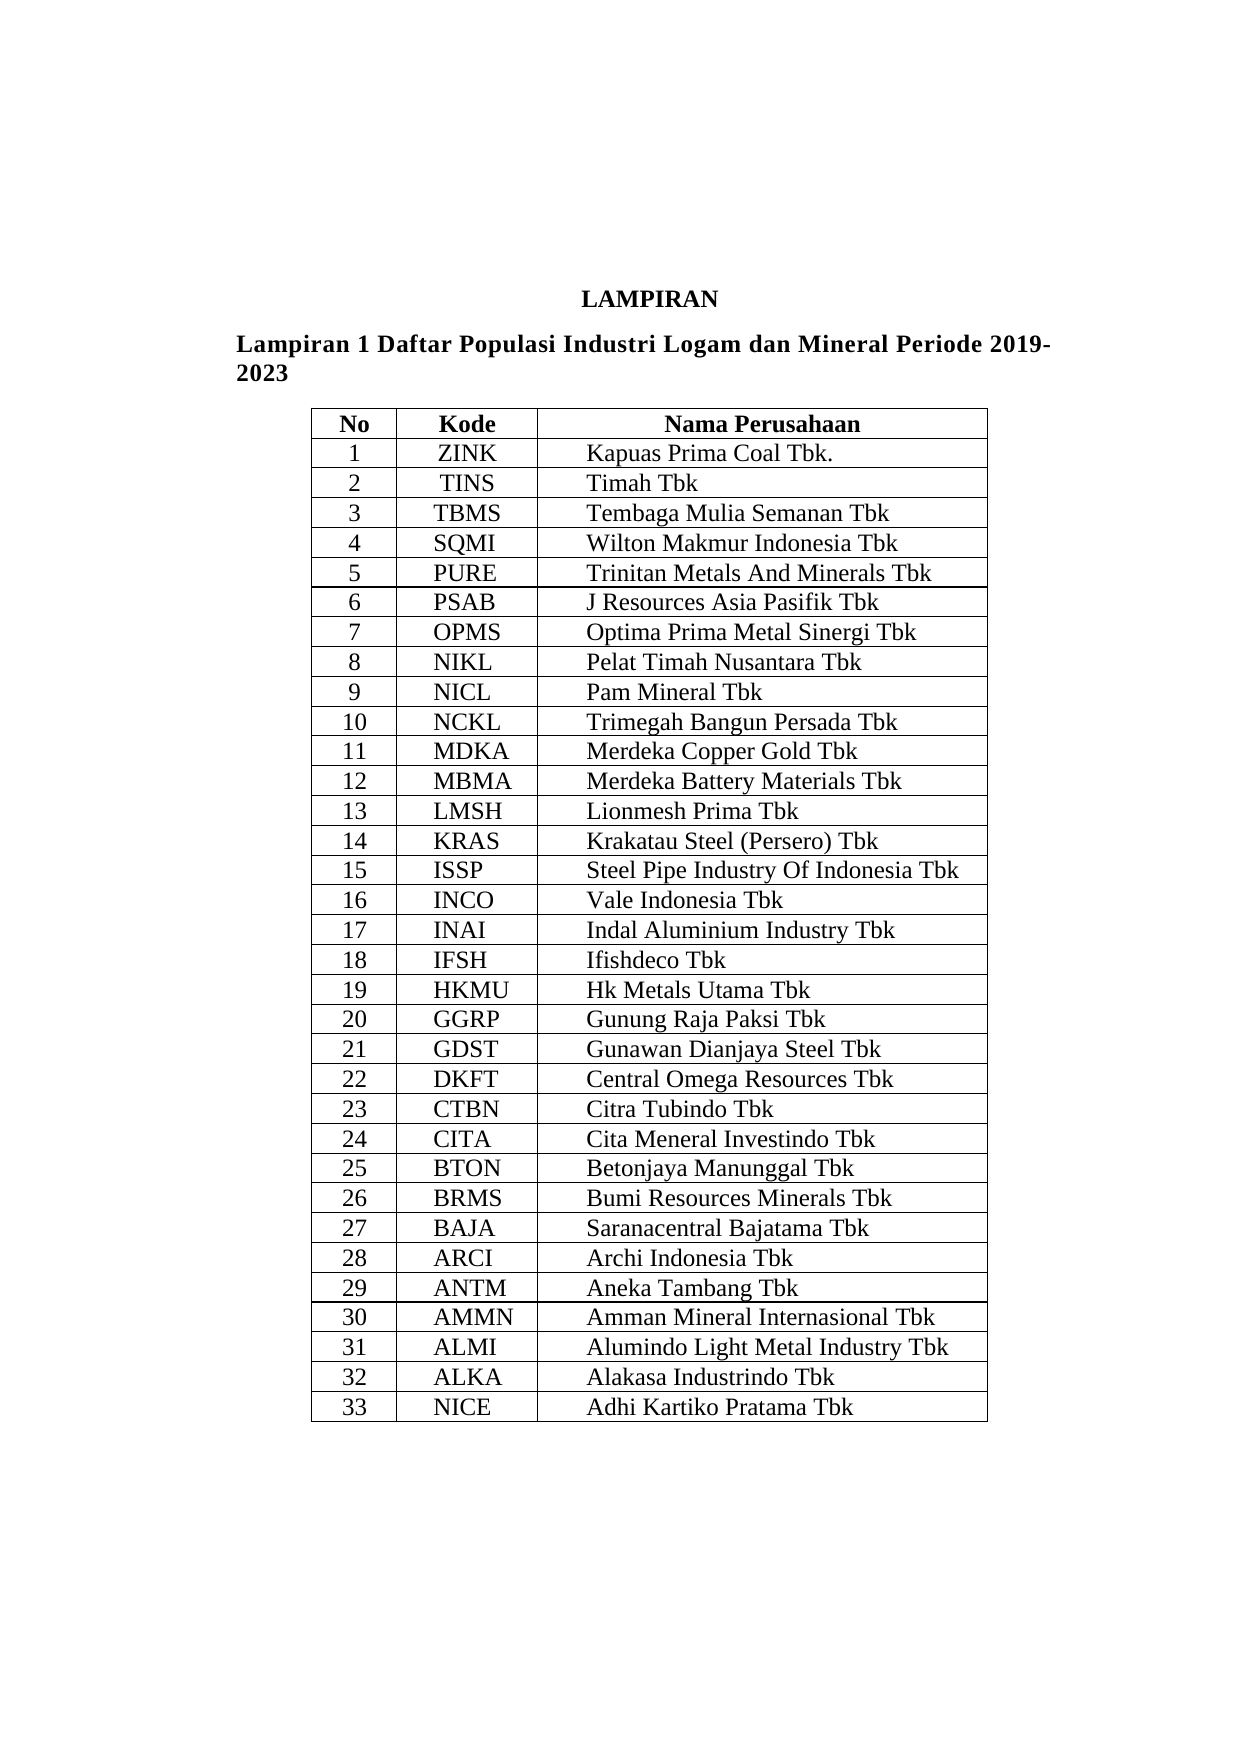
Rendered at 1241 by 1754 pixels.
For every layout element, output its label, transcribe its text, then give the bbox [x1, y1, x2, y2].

table_cell Timah Tbk [538, 468, 987, 497]
table_cell Wilton Makmur Indonesia Tbk [538, 528, 987, 557]
table_cell 11 [312, 736, 396, 765]
table_cell 30 [312, 1303, 396, 1331]
table_cell 4 [312, 528, 396, 557]
table_cell 14 [312, 826, 396, 854]
table_cell 12 [312, 766, 396, 795]
table_cell 2 [312, 468, 396, 497]
table_cell Vale Indonesia Tbk [538, 885, 987, 914]
table_cell ALKA [397, 1362, 537, 1391]
table_cell 8 [312, 647, 396, 676]
table_cell 29 [312, 1273, 396, 1301]
table_cell Pelat Timah Nusantara Tbk [538, 647, 987, 676]
table_cell INCO [397, 885, 537, 914]
table_cell Gunung Raja Paksi Tbk [538, 1005, 987, 1033]
table_cell 1 [312, 439, 396, 467]
table_cell 26 [312, 1183, 396, 1212]
table_cell 16 [312, 885, 396, 914]
table_cell 33 [312, 1392, 396, 1421]
table_cell 19 [312, 975, 396, 1003]
table_cell ISSP [397, 856, 537, 884]
table_cell 5 [312, 558, 396, 586]
table_cell Trinitan Metals And Minerals Tbk [538, 558, 987, 586]
table_cell CITA [397, 1124, 537, 1152]
table_cell Merdeka Battery Materials Tbk [538, 766, 987, 795]
table_cell Alumindo Light Metal Industry Tbk [538, 1332, 987, 1361]
table_header Kode [397, 409, 537, 437]
table_cell 21 [312, 1034, 396, 1063]
table_cell 10 [312, 707, 396, 735]
table_cell Indal Aluminium Industry Tbk [538, 915, 987, 944]
table_cell NCKL [397, 707, 537, 735]
table_cell Aneka Tambang Tbk [538, 1273, 987, 1301]
table_cell 28 [312, 1243, 396, 1272]
text Lampiran 1 Daftar Populasi Industri Logam dan Mineral Periode 2019-2023 [288, 329, 1063, 387]
table_cell INAI [397, 915, 537, 944]
table_cell ALMI [397, 1332, 537, 1361]
table_cell PURE [397, 558, 537, 586]
table_cell 22 [312, 1064, 396, 1093]
table_cell BRMS [397, 1183, 537, 1212]
table_cell Central Omega Resources Tbk [538, 1064, 987, 1093]
table_cell Archi Indonesia Tbk [538, 1243, 987, 1272]
table_cell Cita Meneral Investindo Tbk [538, 1124, 987, 1152]
table_cell Trimegah Bangun Persada Tbk [538, 707, 987, 735]
table_cell BTON [397, 1154, 537, 1182]
table_cell Adhi Kartiko Pratama Tbk [538, 1392, 987, 1421]
table_cell Merdeka Copper Gold Tbk [538, 736, 987, 765]
table_cell TBMS [397, 498, 537, 527]
table_cell Betonjaya Manunggal Tbk [538, 1154, 987, 1182]
table_cell 6 [312, 588, 396, 616]
table_cell OPMS [397, 617, 537, 646]
table_cell DKFT [397, 1064, 537, 1093]
table_cell 7 [312, 617, 396, 646]
table_cell ARCI [397, 1243, 537, 1272]
table_cell ZINK [397, 439, 537, 467]
table_cell Hk Metals Utama Tbk [538, 975, 987, 1003]
table_cell Lionmesh Prima Tbk [538, 796, 987, 825]
table_cell 13 [312, 796, 396, 825]
table_cell 20 [312, 1005, 396, 1033]
table_cell Bumi Resources Minerals Tbk [538, 1183, 987, 1212]
table_cell Saranacentral Bajatama Tbk [538, 1213, 987, 1242]
table_cell Tembaga Mulia Semanan Tbk [538, 498, 987, 527]
table_cell Gunawan Dianjaya Steel Tbk [538, 1034, 987, 1063]
table_cell Steel Pipe Industry Of Indonesia Tbk [538, 856, 987, 884]
table_cell 17 [312, 915, 396, 944]
table_cell ANTM [397, 1273, 537, 1301]
table_cell NIKL [397, 647, 537, 676]
table_cell HKMU [397, 975, 537, 1003]
table_cell 23 [312, 1094, 396, 1123]
table_cell IFSH [397, 945, 537, 974]
table_cell Amman Mineral Internasional Tbk [538, 1303, 987, 1331]
table_cell MBMA [397, 766, 537, 795]
table_cell 32 [312, 1362, 396, 1391]
table_cell GGRP [397, 1005, 537, 1033]
table_cell Kapuas Prima Coal Tbk. [538, 439, 987, 467]
table_cell Alakasa Industrindo Tbk [538, 1362, 987, 1391]
table_cell 9 [312, 677, 396, 706]
table_cell AMMN [397, 1303, 537, 1331]
table_cell 24 [312, 1124, 396, 1152]
table_cell 27 [312, 1213, 396, 1242]
table_cell Citra Tubindo Tbk [538, 1094, 987, 1123]
table_cell LMSH [397, 796, 537, 825]
table_cell J Resources Asia Pasifik Tbk [538, 588, 987, 616]
table_cell MDKA [397, 736, 537, 765]
table_cell SQMI [397, 528, 537, 557]
table_cell Pam Mineral Tbk [538, 677, 987, 706]
table_cell 31 [312, 1332, 396, 1361]
table_cell 18 [312, 945, 396, 974]
table_cell Krakatau Steel (Persero) Tbk [538, 826, 987, 854]
table_cell KRAS [397, 826, 537, 854]
table_cell NICL [397, 677, 537, 706]
table_header No [312, 409, 396, 437]
table_cell BAJA [397, 1213, 537, 1242]
table_cell 3 [312, 498, 396, 527]
table_cell Ifishdeco Tbk [538, 945, 987, 974]
table_header Nama Perusahaan [538, 409, 987, 437]
table_cell NICE [397, 1392, 537, 1421]
table_cell Optima Prima Metal Sinergi Tbk [538, 617, 987, 646]
table_cell TINS [397, 468, 537, 497]
table_cell 15 [312, 856, 396, 884]
table_cell CTBN [397, 1094, 537, 1123]
table_cell 25 [312, 1154, 396, 1182]
table_cell PSAB [397, 588, 537, 616]
text LAMPIRAN [236, 284, 1063, 313]
table_cell GDST [397, 1034, 537, 1063]
